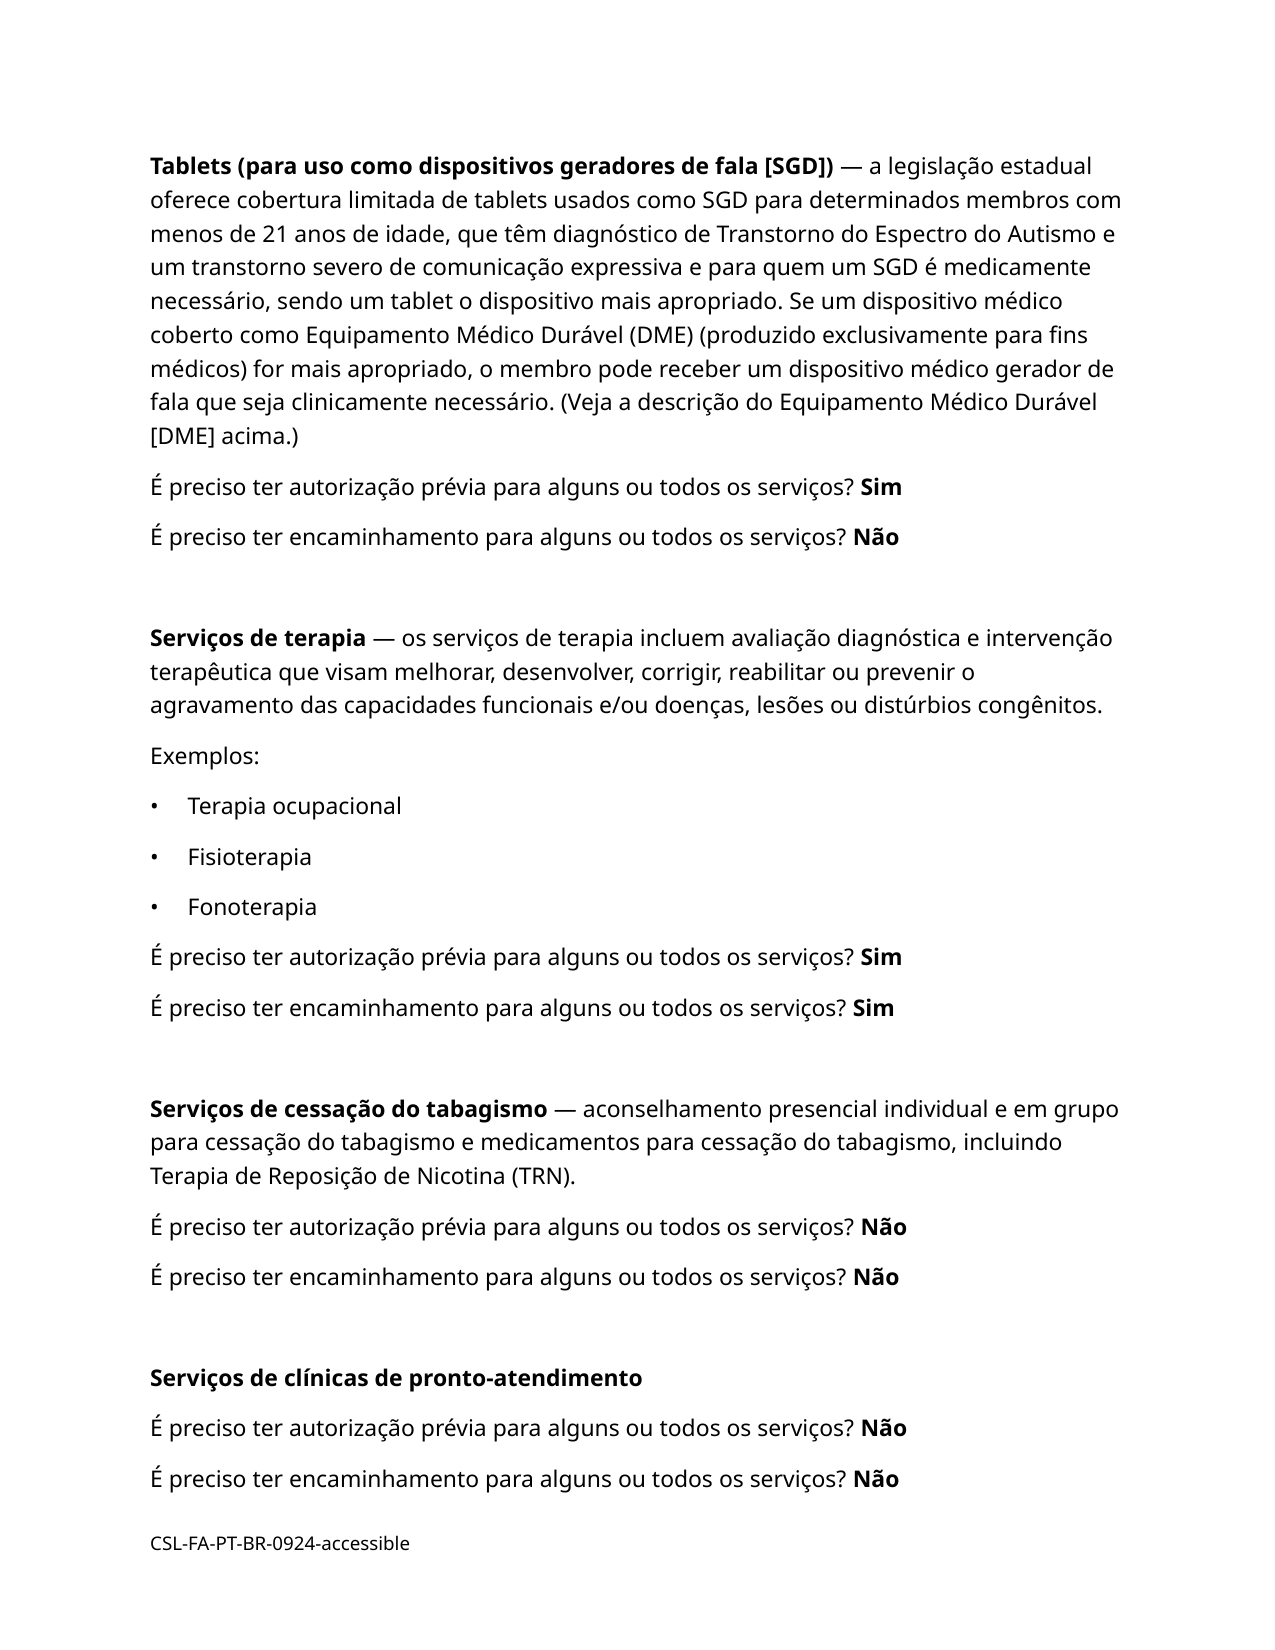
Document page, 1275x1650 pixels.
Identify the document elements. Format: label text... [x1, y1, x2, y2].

text É preciso ter encaminhamento para alguns ou todos os serviços? Sim [150, 992, 1125, 1023]
text É preciso ter autorização prévia para alguns ou todos os serviços? Sim [150, 470, 1125, 502]
text É preciso ter encaminhamento para alguns ou todos os serviços? Não [150, 521, 1125, 552]
text Serviços de clínicas de pronto-atendimento [150, 1362, 1125, 1393]
text É preciso ter autorização prévia para alguns ou todos os serviços? Não [150, 1210, 1125, 1242]
text Exemplos: [150, 739, 1125, 771]
text É preciso ter autorização prévia para alguns ou todos os serviços? Sim [150, 941, 1125, 972]
text Serviços de cessação do tabagismo — aconselhamento presencial individual e em grupo para cessação do tabagismo e medicamentos para cessação do tabagismo, incluindo Terapia de Reposição de Nicotina (TRN). [150, 1092, 1125, 1191]
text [150, 1462, 1125, 1494]
text É preciso ter encaminhamento para alguns ou todos os serviços? Não [150, 1261, 1125, 1292]
text Serviços de terapia — os serviços de terapia incluem avaliação diagnóstica e intervenção terapêutica que visam melhorar, desenvolver, corrigir, reabilitar ou prevenir o agravamento das capacidades funcionais e/ou doenças, lesões ou distúrbios congênitos. [150, 622, 1125, 720]
text Tablets (para uso como dispositivos geradores de fala [SGD]) — a legislação estadual oferece cobertura limitada de tablets usados como SGD para determinados membros com menos de 21 anos de idade, que têm diagnóstico de Transtorno do Espectro do Autismo e um transtorno severo de comunicação expressiva e para quem um SGD é medicamente necessário, sendo um tablet o dispositivo mais apropriado. Se um dispositivo médico coberto como Equipamento Médico Durável (DME) (produzido exclusivamente para fins médicos) for mais apropriado, o membro pode receber um dispositivo médico gerador de fala que seja clinicamente necessário. (Veja a descrição do Equipamento Médico Durável [DME] acima.) [150, 150, 1125, 451]
list Fonoterapia [150, 891, 1125, 922]
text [150, 1412, 1125, 1443]
list Fisioterapia [150, 840, 1125, 872]
list Terapia ocupacional [150, 790, 1125, 821]
